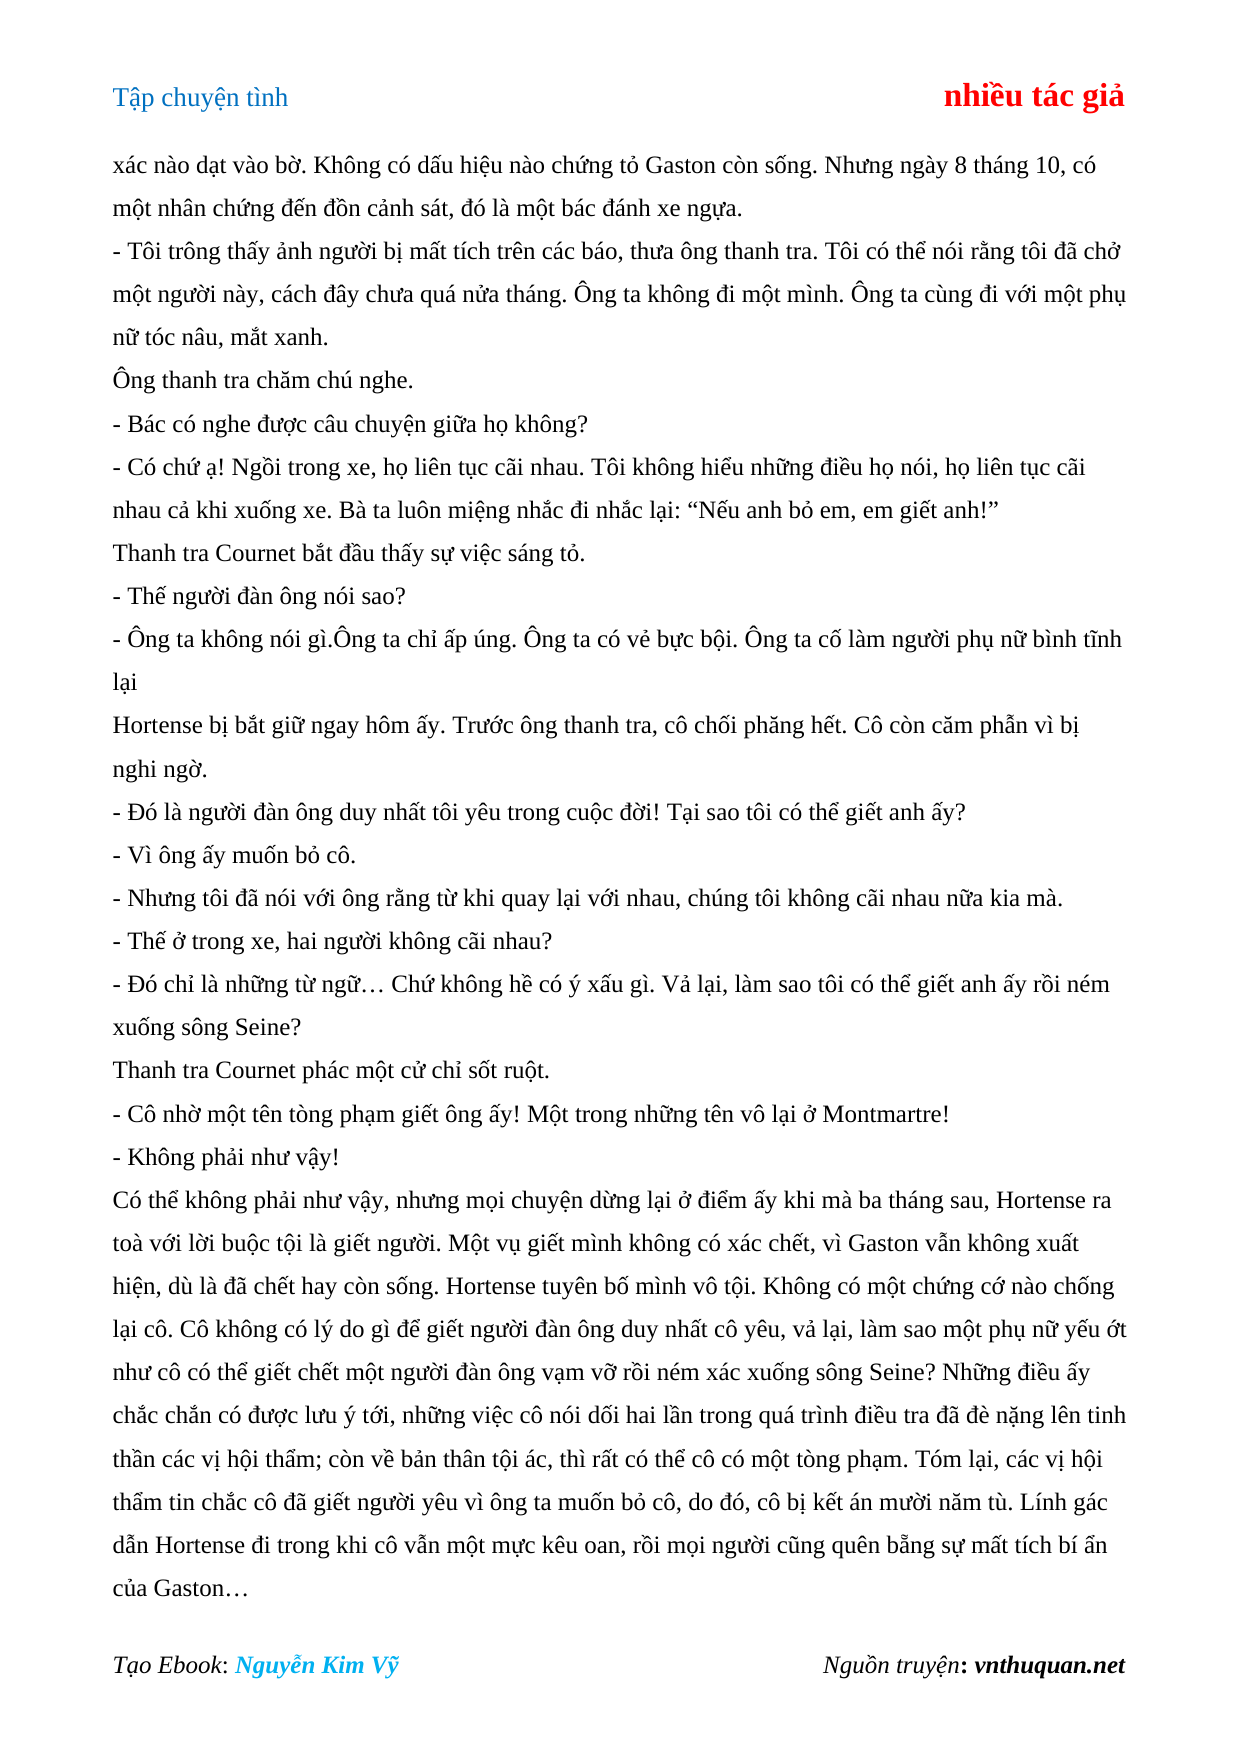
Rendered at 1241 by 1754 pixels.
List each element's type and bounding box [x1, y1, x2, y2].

text [112, 150, 1128, 1602]
